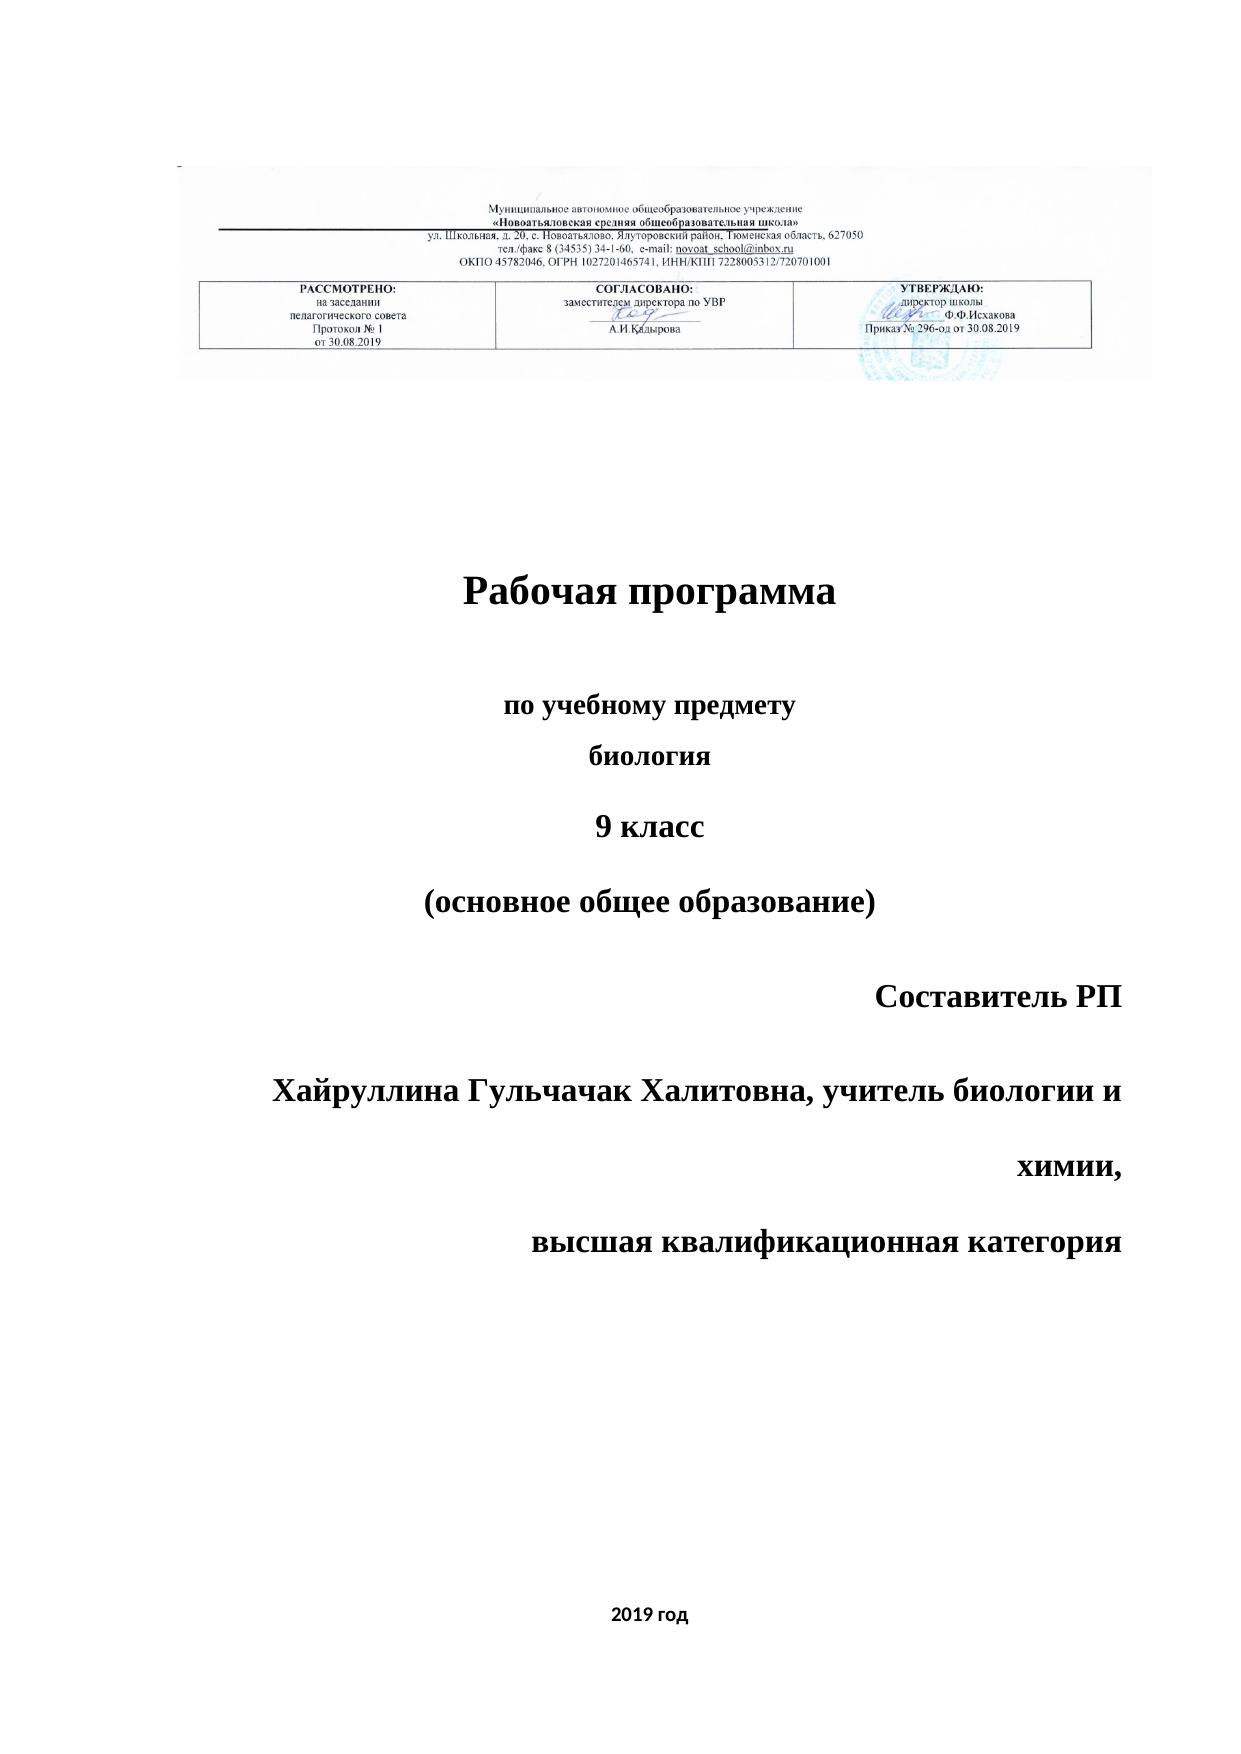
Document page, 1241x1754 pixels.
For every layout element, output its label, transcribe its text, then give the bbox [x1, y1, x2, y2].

text (основное общее образование) [177, 881, 1122, 932]
text Хайруллина Гульчачак Халитовна, учитель биологии и химии, [177, 1070, 1122, 1196]
text 9 класс [177, 806, 1122, 856]
text 2019 год [177, 1601, 1122, 1627]
text высшая квалификационная категория [177, 1221, 1122, 1271]
text Рабочая программа [177, 565, 1122, 613]
text по учебному предмету [177, 687, 1122, 721]
text Составитель РП [177, 976, 1122, 1026]
text биология [177, 738, 1122, 783]
picture [177, 166, 1153, 381]
